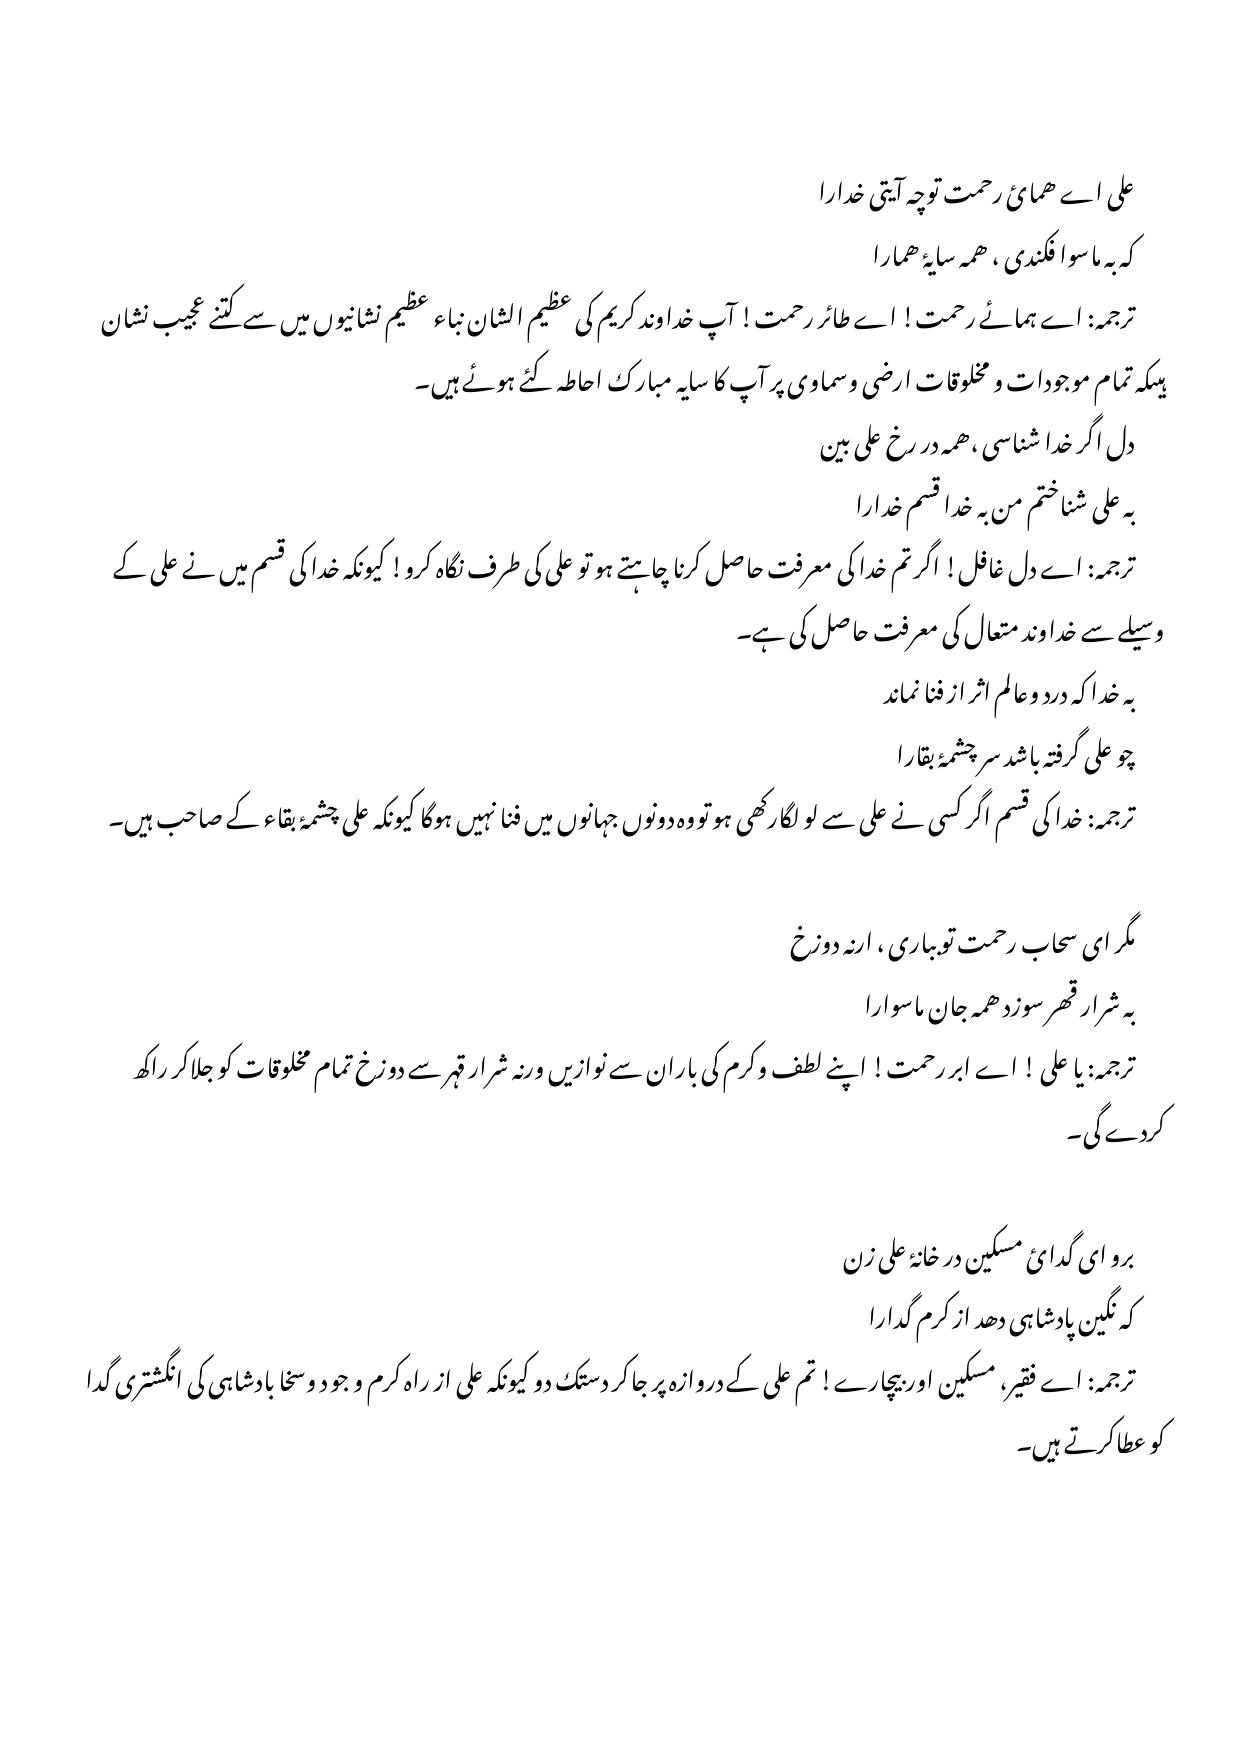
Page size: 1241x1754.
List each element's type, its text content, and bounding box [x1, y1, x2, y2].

text ترجمہ: اے دل غافل! اگر تم خدا کی معرفت حاصل کرنا چاہتے ہو تو علی کی طرف نگاہ کرو! کیونکہ خدا کی قسم میں نے علی کے وسیلے سے خداوند متعال کی معرفت حاصل کی ہے۔ [75, 531, 1165, 656]
text دل اگر خدا شناسی ،ھمہ در رخ علی بین [75, 406, 1165, 469]
text ترجمہ: اے فقیر، مسکین اور بیچارے! تم علی کے دروازہ پر جاکر دستک دو کیونکہ علی از راہ کرم و جو د وسخا بادشاہی کی انگشتری گدا کو عطاکرتے ہیں۔ [75, 1344, 1165, 1469]
text بہ خدا کہ درد وعالم اثر از فنا نماند [75, 656, 1165, 719]
text کہ بہ ماسوا فکندی ، ھمہ سایۂ ھمارا [75, 219, 1165, 281]
text مگر ای سحاب رحمت تو بباری ، ارنہ دوزخ [75, 906, 1165, 969]
text ترجمہ: یا علی ! اے ابر رحمت! اپنے لطف وکرم کی باران سے نوازیں ورنہ شرار قہر سے دوزخ تمام مخلوقات کو جلاکر راکھ کردے گی۔ [75, 1031, 1165, 1156]
text بہ علی شناختم من بہ خدا قسم خدارا [75, 469, 1165, 531]
text ترجمہ: خدا کی قسم اگر کسی نے علی سے لو لگارکھی ہو تووہ دونوں جہانوں میں فنا نہیں ہوگا کیونکہ علی چشمۂ بقاء کے صاحب ہیں۔ [75, 781, 1165, 844]
text برو ای گدایٔ مسکین در خانۂ علی زن [75, 1219, 1165, 1281]
text علی اے ھمایٔ رحمت توچہ آیتی خدارا [75, 156, 1165, 219]
text کہ نگین پادشاہی دھد از کرم گدارا [75, 1281, 1165, 1344]
text بہ شرار قھر سوزد ھمہ جان ماسوارا [75, 969, 1165, 1031]
text چو علی گرفتہ باشد سر چشمۂ بقارا [75, 719, 1165, 781]
text ترجمہ: اے ہمائے رحمت! اے طائر رحمت! آپ خداوند کریم کی عظیم الشان نباء عظیم نشانیوں میں سے کتنے عجیب نشان ہیںکہ تمام موجودات و مخلوقات ارضی وسماوی پر آپ کا سایہ مبارک احاطہ کئے ہوئے ہیں۔ [75, 281, 1165, 406]
